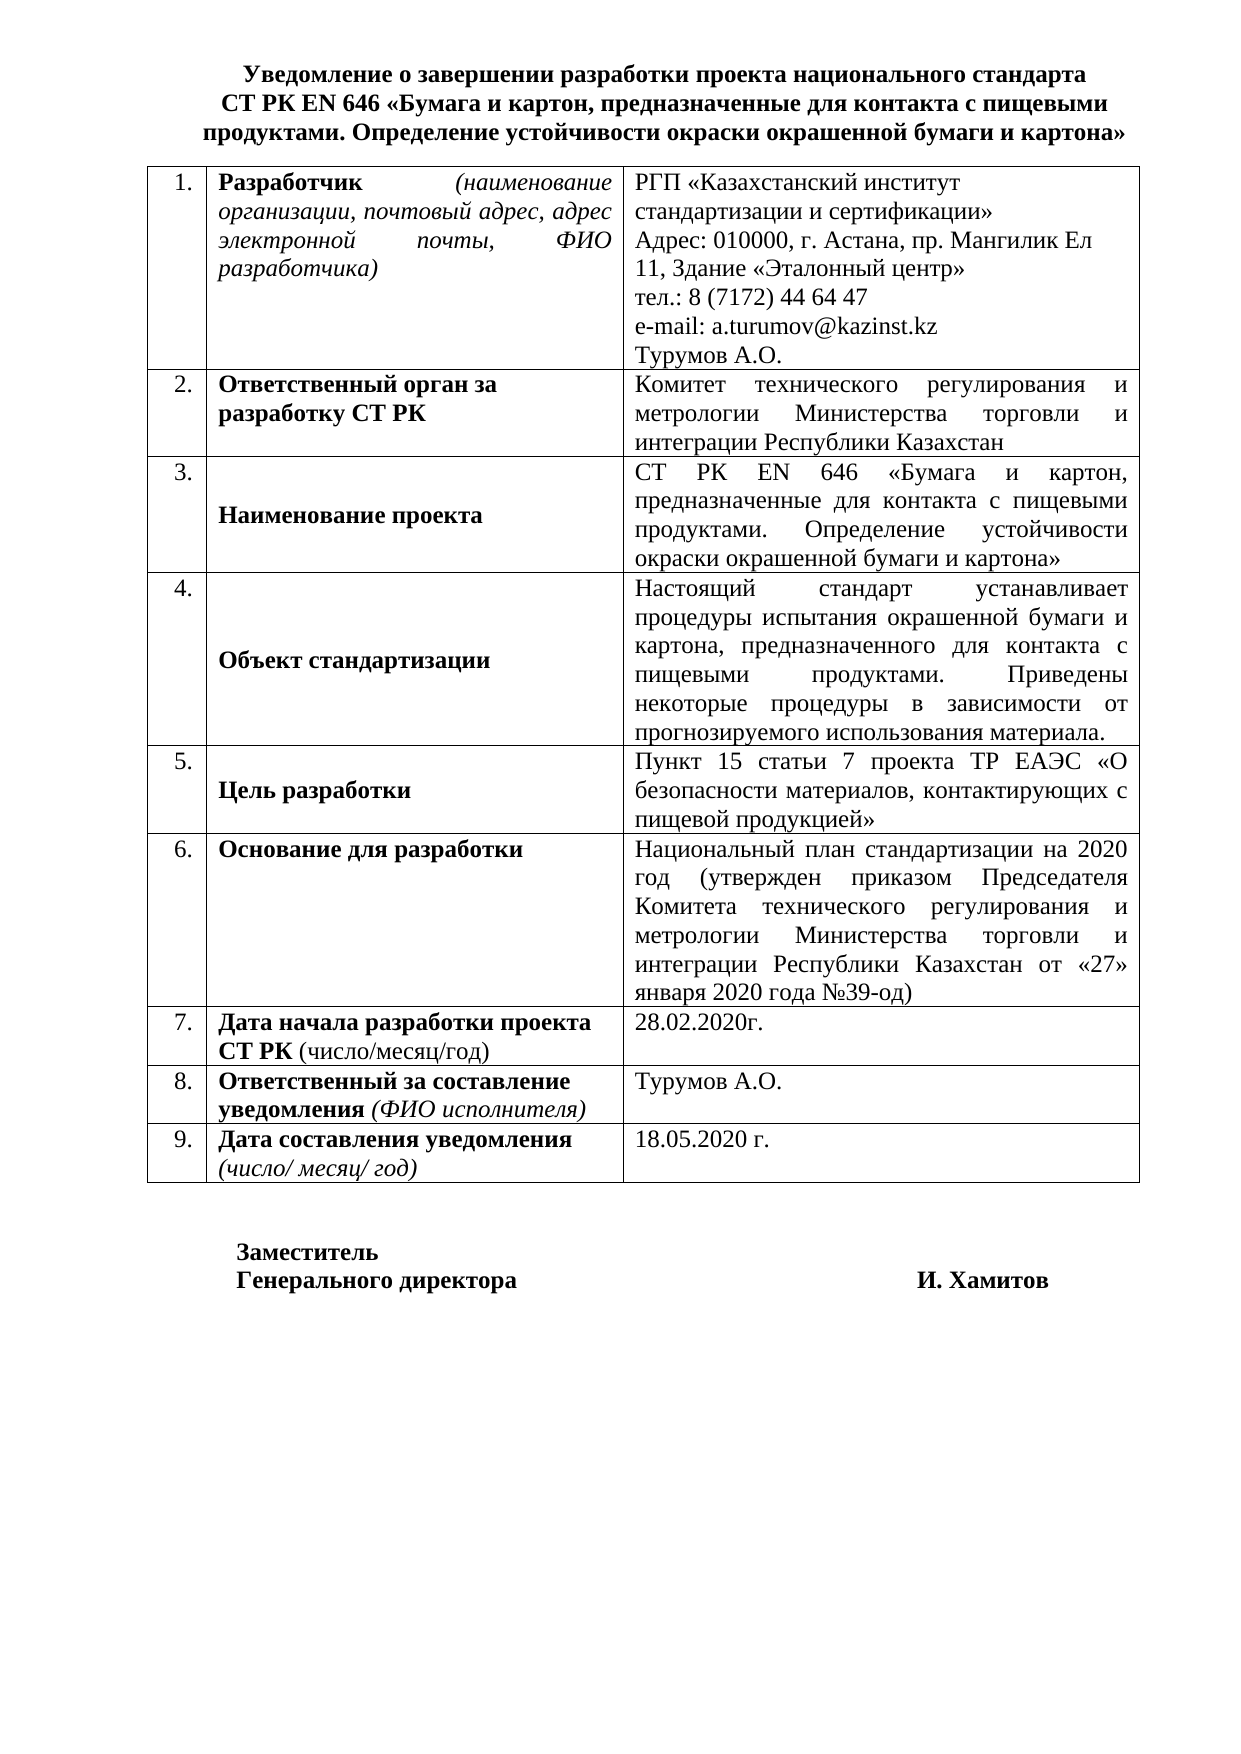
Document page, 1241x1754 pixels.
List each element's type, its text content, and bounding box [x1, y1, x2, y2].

table_cell [148, 370, 206, 456]
text СТ РК EN 646 «Бумага и картон, предназначенные для контакта с пищевыми продуктами. Определение устойчивости окраски окрашенной бумаги и картона» [177, 88, 1152, 145]
table_cell 28.02.2020г. [624, 1007, 1139, 1065]
table_cell 18.05.2020 г. [624, 1124, 1139, 1182]
table_cell Ответственный орган за разработку СТ РК [207, 370, 623, 456]
table_header [148, 167, 206, 368]
table_cell СТ РК EN 646 «Бумага и картон, предназначенные для контакта с пищевыми продуктами. Определение устойчивости окраски окрашенной бумаги и картона» [624, 457, 1139, 572]
table_cell Основание для разработки [207, 834, 623, 1006]
table_cell [148, 573, 206, 745]
table_cell Дата начала разработки проекта СТ РК (число/месяц/год) [207, 1007, 623, 1065]
text Заместитель [177, 1237, 1152, 1265]
table_cell Объект стандартизации [207, 573, 623, 745]
table_cell Комитет технического регулирования и метрологии Министерства торговли и интеграции Республики Казахстан [624, 370, 1139, 456]
table_cell Настоящий стандарт устанавливает процедуры испытания окрашенной бумаги и картона, предназначенного для контакта с пищевыми продуктами. Приведены некоторые процедуры в зависимости от прогнозируемого использования материала. [624, 573, 1139, 745]
table_cell Национальный план стандартизации на 2020 год (утвержден приказом Председателя Комитета технического регулирования и метрологии Министерства торговли и интеграции Республики Казахстан от «27» января 2020 года №39-од) [624, 834, 1139, 1006]
table_cell [148, 834, 206, 1006]
table_cell [148, 457, 206, 572]
table_cell Пункт 15 статьи 7 проекта ТР ЕАЭС «О безопасности материалов, контактирующих с пищевой продукцией» [624, 746, 1139, 833]
table_cell Турумов А.О. [624, 1066, 1139, 1123]
table_cell Дата составления уведомления (число/ месяц/ год) [207, 1124, 623, 1182]
text Уведомление о завершении разработки проекта национального стандарта [177, 59, 1152, 88]
text Генерального директора И. Хамитов [177, 1265, 1152, 1294]
table_cell [148, 746, 206, 833]
table_cell [148, 1066, 206, 1123]
table_header РГП «Казахстанский институт стандартизации и сертификации» Адрес: 010000, г. Астана, пр. Мангилик Ел 11, Здание «Эталонный центр» тел.: 8 (7172) 44 64 47 e-mail: a.turumov@kazinst.kz Турумов А.О. [624, 167, 1139, 368]
table_cell Наименование проекта [207, 457, 623, 572]
table_header Разработчик (наименование организации, почтовый адрес, адрес электронной почты, ФИО разработчика) [207, 167, 623, 368]
table_cell Цель разработки [207, 746, 623, 833]
table_cell [148, 1124, 206, 1182]
table_cell Ответственный за составление уведомления (ФИО исполнителя) [207, 1066, 623, 1123]
table_cell [148, 1007, 206, 1065]
